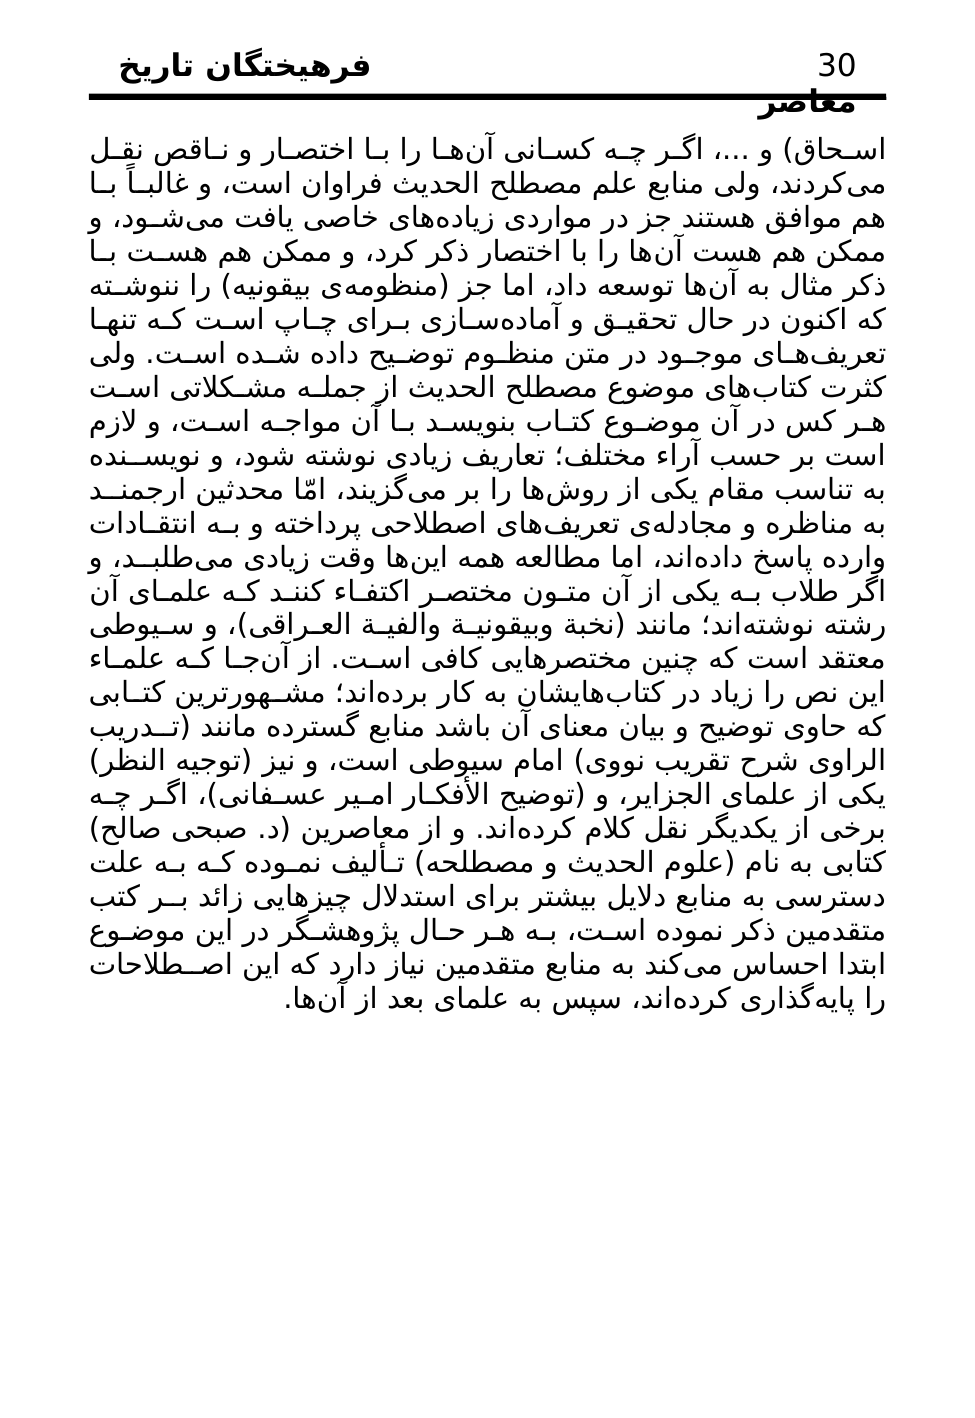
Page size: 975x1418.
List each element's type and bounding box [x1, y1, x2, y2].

text [89, 132, 886, 1015]
